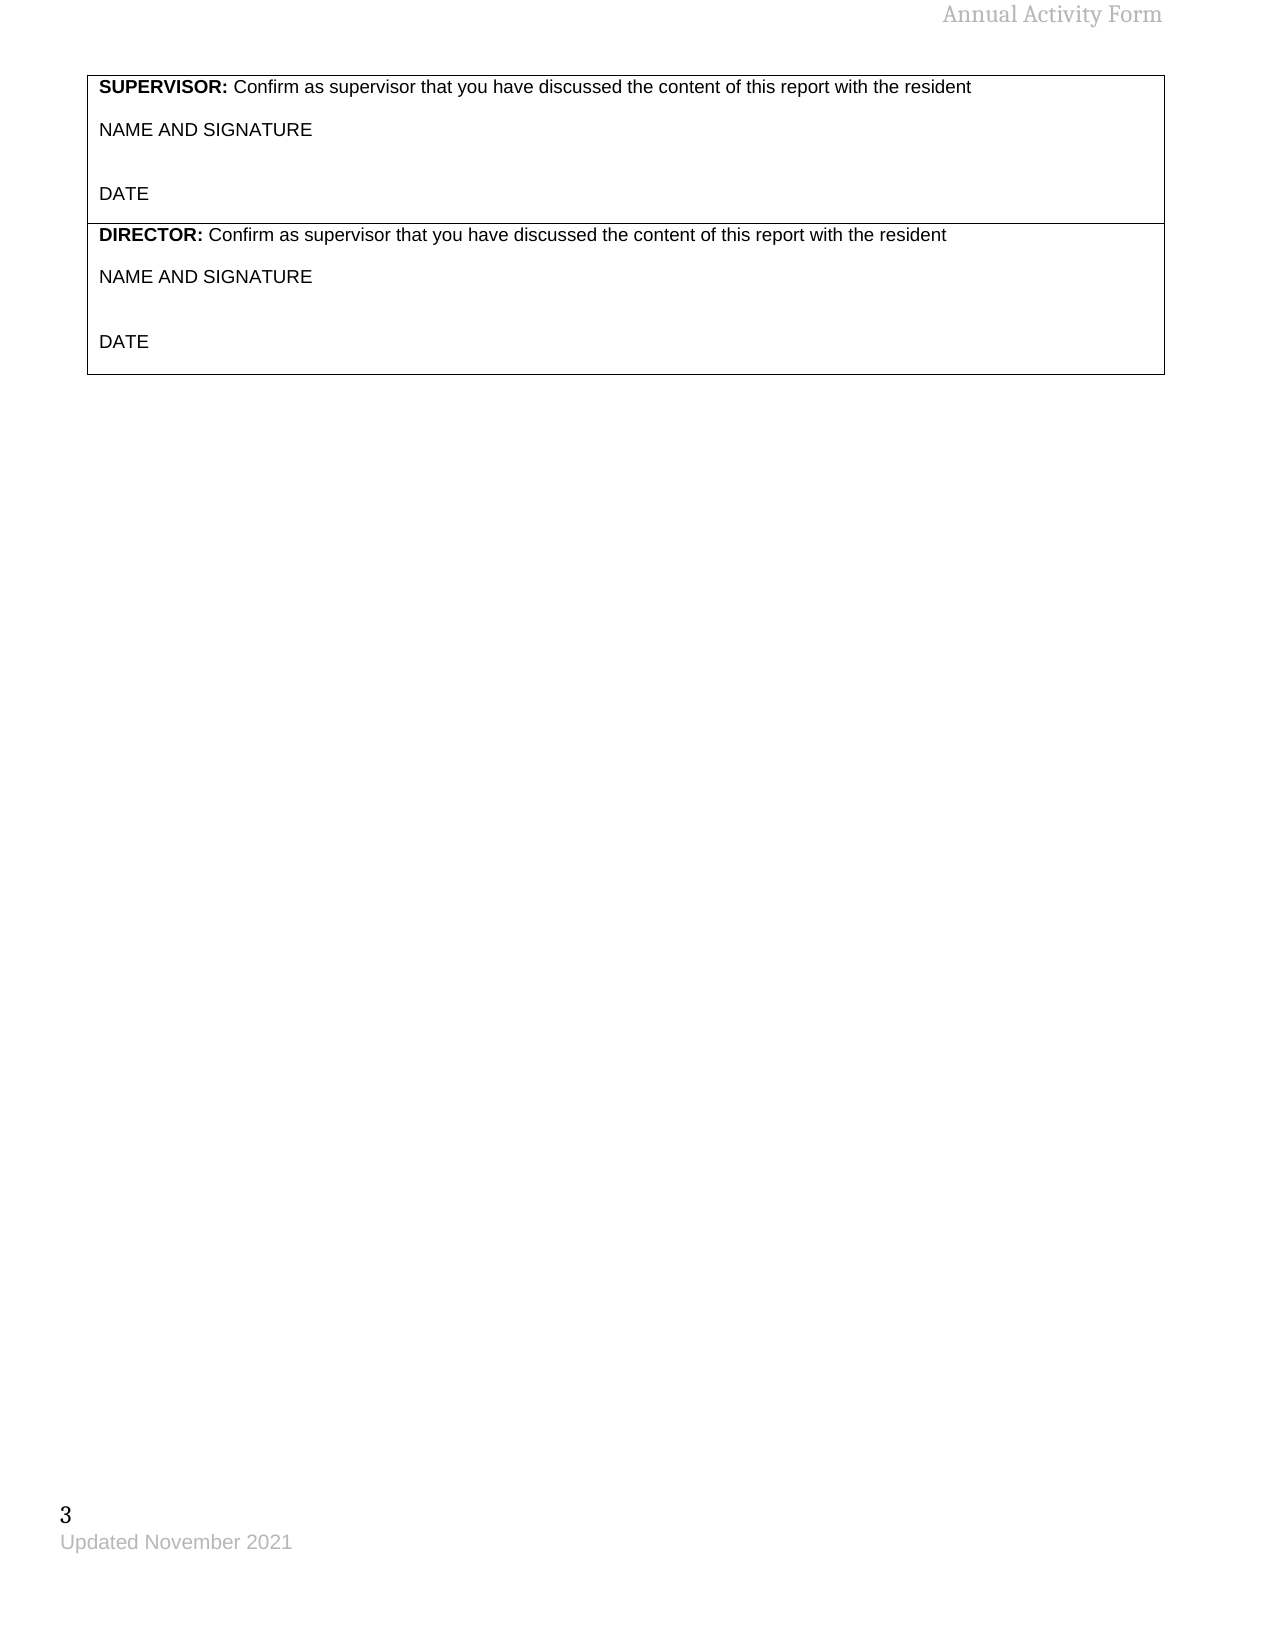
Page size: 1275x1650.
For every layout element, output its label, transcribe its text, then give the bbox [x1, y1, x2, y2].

table_cell DIRECTOR: Confirm as supervisor that you have discussed the content of this report with the resident NAME AND SIGNATURE DATE [88, 224, 1164, 374]
table_cell SUPERVISOR: Confirm as supervisor that you have discussed the content of this report with the resident NAME AND SIGNATURE DATE [88, 76, 1164, 223]
